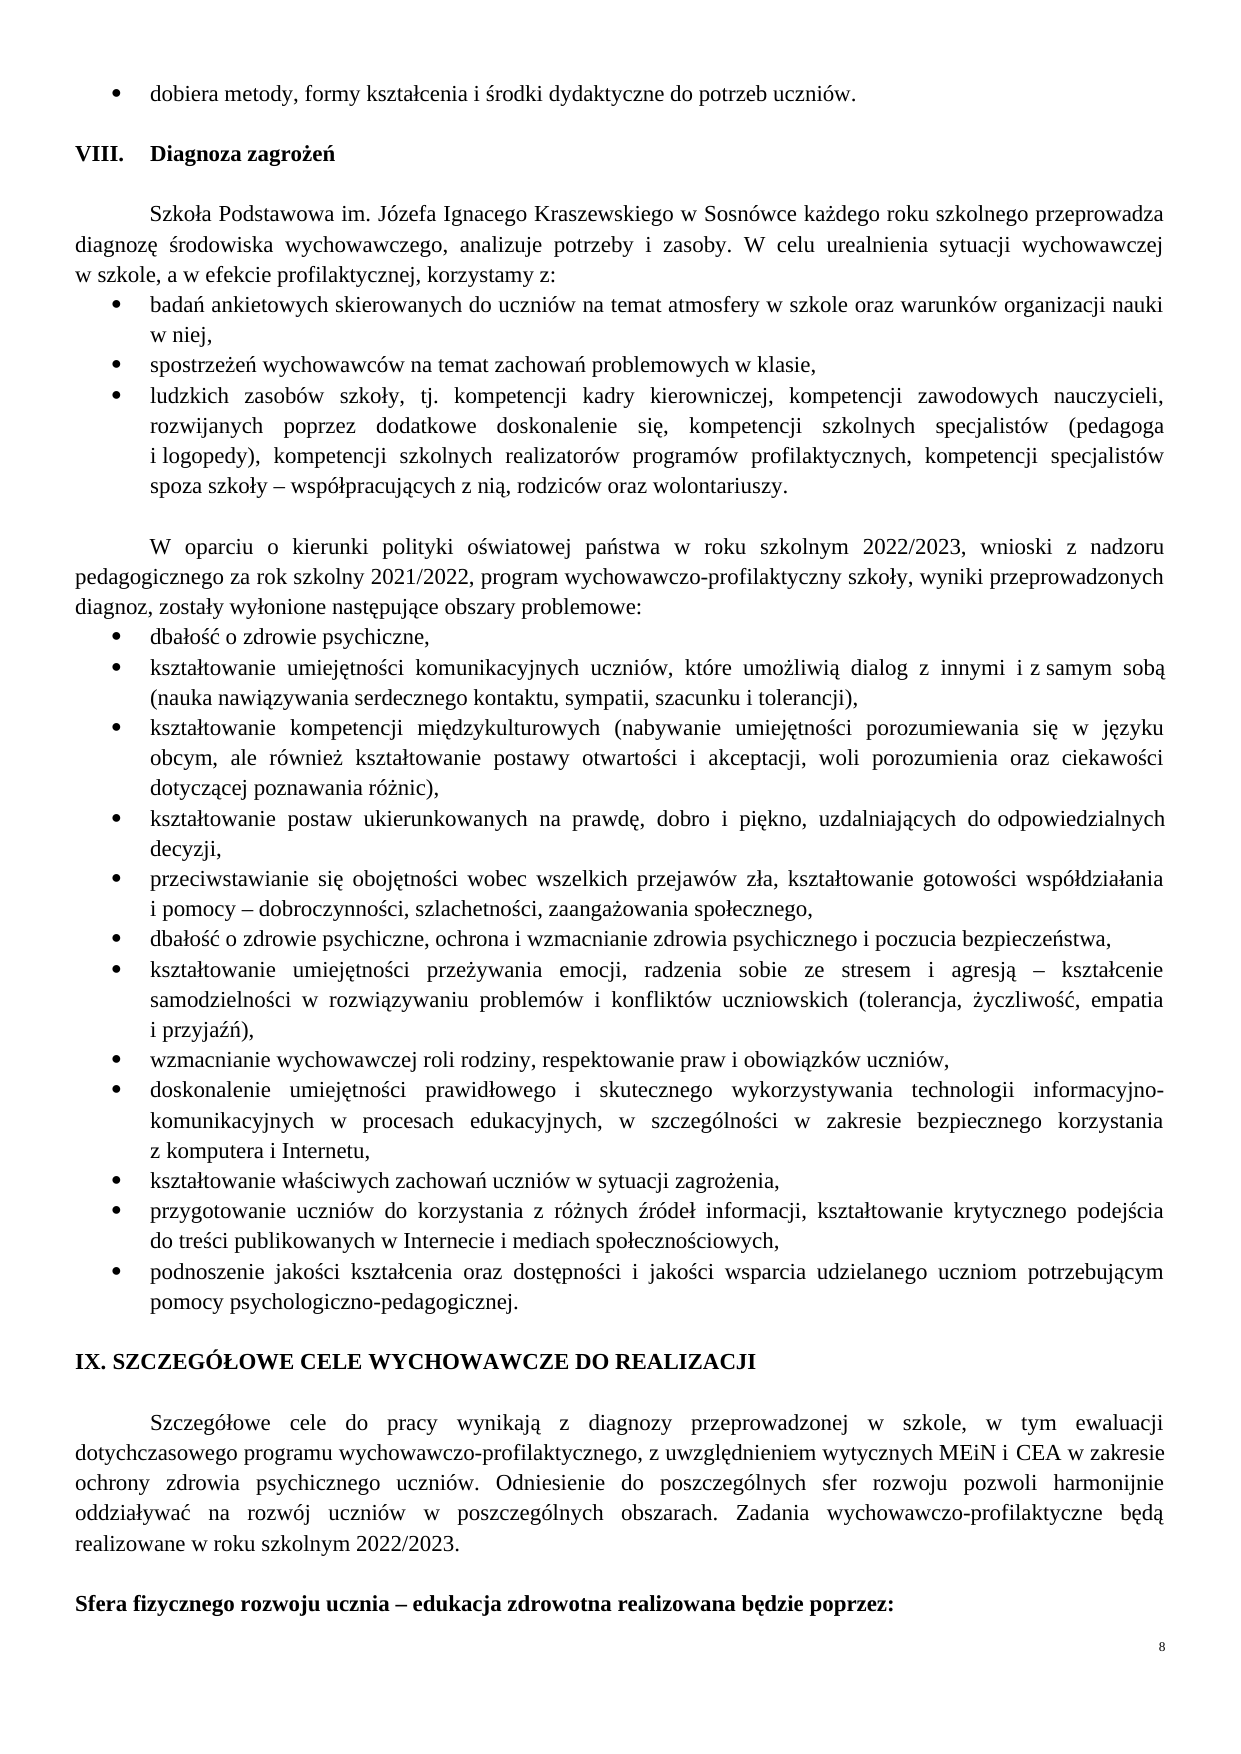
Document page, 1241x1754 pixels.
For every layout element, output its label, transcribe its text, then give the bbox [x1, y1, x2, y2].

list dbałość o zdrowie psychiczne, ochrona i wzmacnianie zdrowia psychicznego i poczucia bezpieczeństwa, [112, 926, 1165, 952]
list kształtowanie kompetencji międzykulturowych (nabywanie umiejętności porozumiewania się w języku obcym, ale również kształtowanie postawy otwartości i akceptacji, woli porozumienia oraz ciekawości dotyczącej poznawania różnic), [112, 714, 1165, 801]
list kształtowanie właściwych zachowań uczniów w sytuacji zagrożenia, [112, 1167, 1165, 1193]
list przeciwstawianie się obojętności wobec wszelkich przejawów zła, kształtowanie gotowości współdziałania i pomocy – dobroczynności, szlachetności, zaangażowania społecznego, [112, 865, 1165, 922]
list kształtowanie postaw ukierunkowanych na prawdę, dobro i piękno, uzdalniających do odpowiedzialnych decyzji, [112, 805, 1165, 861]
text W oparciu o kierunki polityki oświatowej państwa w roku szkolnym 2022/2023, wnioski z nadzoru pedagogicznego za rok szkolny 2021/2022, program wychowawczo-profilaktyczny szkoły, wyniki przeprowadzonych diagnoz, zostały wyłonione następujące obszary problemowe: [75, 533, 1165, 619]
list podnoszenie jakości kształcenia oraz dostępności i jakości wsparcia udzielanego uczniom potrzebującym pomocy psychologiczno-pedagogicznej. [112, 1258, 1165, 1314]
list ludzkich zasobów szkoły, tj. kompetencji kadry kierowniczej, kompetencji zawodowych nauczycieli, rozwijanych poprzez dodatkowe doskonalenie się, kompetencji szkolnych specjalistów (pedagoga i logopedy), kompetencji szkolnych realizatorów programów profilaktycznych, kompetencji specjalistów spoza szkoły – współpracujących z nią, rodziców oraz wolontariuszy. [112, 382, 1165, 499]
list wzmacnianie wychowawczej roli rodziny, respektowanie praw i obowiązków uczniów, [112, 1046, 1165, 1073]
list przygotowanie uczniów do korzystania z różnych źródeł informacji, kształtowanie krytycznego podejścia do treści publikowanych w Internecie i mediach społecznościowych, [112, 1197, 1165, 1254]
list kształtowanie umiejętności komunikacyjnych uczniów, które umożliwią dialog z innymi i z samym sobą (nauka nawiązywania serdecznego kontaktu, sympatii, szacunku i tolerancji), [112, 654, 1165, 710]
list Diagnoza zagrożeń [75, 140, 1165, 166]
list kształtowanie umiejętności przeżywania emocji, radzenia sobie ze stresem i agresją – kształcenie samodzielności w rozwiązywaniu problemów i konfliktów uczniowskich (tolerancja, życzliwość, empatia i przyjaźń), [112, 956, 1165, 1042]
list spostrzeżeń wychowawców na temat zachowań problemowych w klasie, [112, 352, 1165, 378]
list dobiera metody, formy kształcenia i środki dydaktyczne do potrzeb uczniów. [112, 80, 1165, 106]
list SZCZEGÓŁOWE CELE WYCHOWAWCZE DO REALIZACJI [75, 1348, 1165, 1375]
text Szkoła Podstawowa im. Józefa Ignacego Kraszewskiego w Sosnówce każdego roku szkolnego przeprowadza diagnozę środowiska wychowawczego, analizuje potrzeby i zasoby. W celu urealnienia sytuacji wychowawczej w szkole, a w efekcie profilaktycznej, korzystamy z: [75, 201, 1165, 287]
list badań ankietowych skierowanych do uczniów na temat atmosfery w szkole oraz warunków organizacji nauki w niej, [112, 291, 1165, 348]
text Sfera fizycznego rozwoju ucznia – edukacja zdrowotna realizowana będzie poprzez: [75, 1590, 1165, 1616]
list dbałość o zdrowie psychiczne, [112, 623, 1165, 650]
list doskonalenie umiejętności prawidłowego i skutecznego wykorzystywania technologii informacyjno-komunikacyjnych w procesach edukacyjnych, w szczególności w zakresie bezpiecznego korzystania z komputera i Internetu, [112, 1077, 1165, 1163]
text Szczegółowe cele do pracy wynikają z diagnozy przeprowadzonej w szkole, w tym ewaluacji dotychczasowego programu wychowawczo-profilaktycznego, z uwzględnieniem wytycznych MEiN i CEA w zakresie ochrony zdrowia psychicznego uczniów. Odniesienie do poszczególnych sfer rozwoju pozwoli harmonijnie oddziaływać na rozwój uczniów w poszczególnych obszarach. Zadania wychowawczo-profilaktyczne będą realizowane w roku szkolnym 2022/2023. [75, 1409, 1165, 1556]
